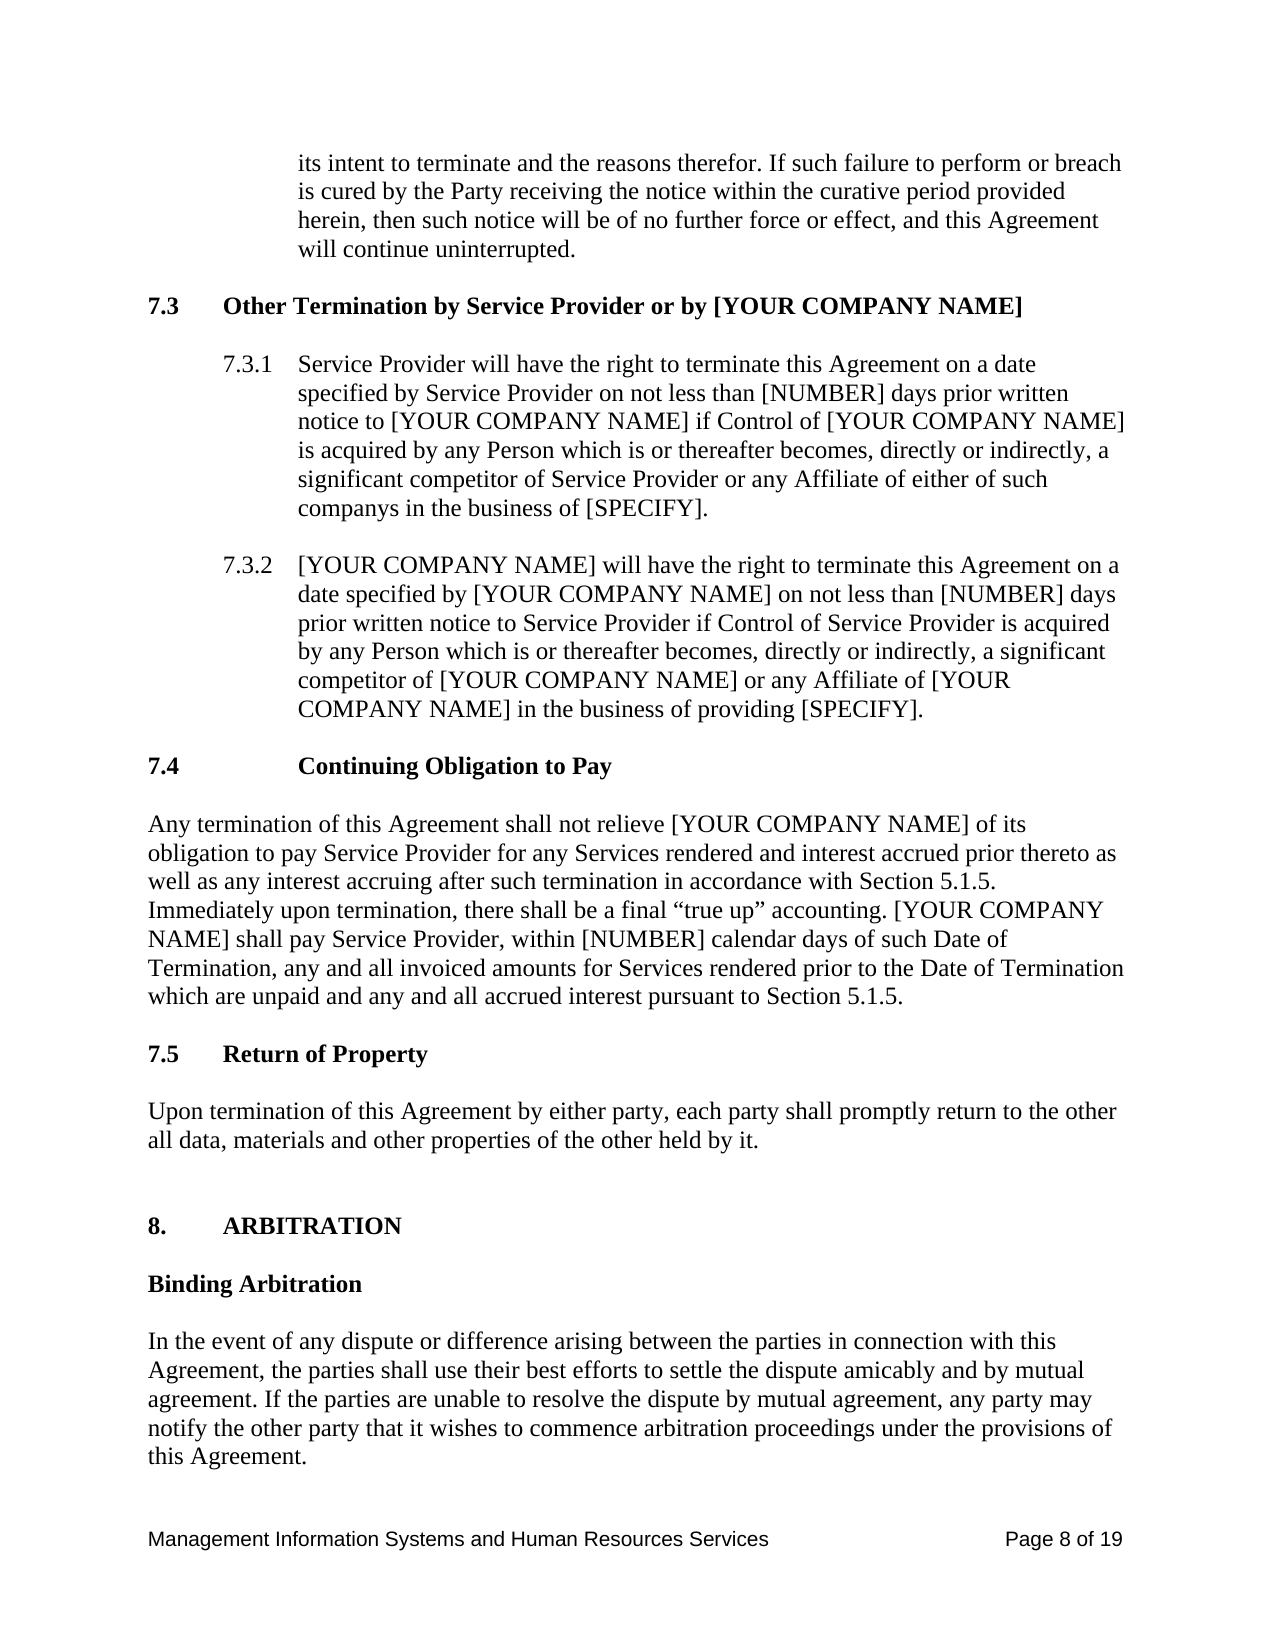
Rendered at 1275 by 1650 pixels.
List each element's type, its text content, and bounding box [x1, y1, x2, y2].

text 7.4 Continuing Obligation to Pay [148, 751, 1127, 780]
text 7.5 Return of Property [148, 1039, 1127, 1068]
text 7.3.2 [YOUR COMPANY NAME] will have the right to terminate this Agreement on a date specified by [YOUR COMPANY NAME] on not less than [NUMBER] days prior written notice to Service Provider if Control of Service Provider is acquired by any Person which is or thereafter becomes, directly or indirectly, a significant competitor of [YOUR COMPANY NAME] or any Affiliate of [YOUR COMPANY NAME] in the business of providing [SPECIFY]. [223, 550, 1127, 723]
text Binding Arbitration [148, 1269, 1127, 1298]
text 7.3.1 Service Provider will have the right to terminate this Agreement on a date specified by Service Provider on not less than [NUMBER] days prior written notice to [YOUR COMPANY NAME] if Control of [YOUR COMPANY NAME] is acquired by any Person which is or thereafter becomes, directly or indirectly, a significant competitor of Service Provider or any Affiliate of either of such companys in the business of [SPECIFY]. [223, 349, 1127, 521]
text Upon termination of this Agreement by either party, each party shall promptly return to the other all data, materials and other properties of the other held by it. [148, 1096, 1127, 1154]
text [223, 148, 1127, 263]
text Any termination of this Agreement shall not relieve [YOUR COMPANY NAME] of its obligation to pay Service Provider for any Services rendered and interest accrued prior thereto as well as any interest accruing after such termination in accordance with Section 5.1.5. Immediately upon termination, there shall be a final “true up” accounting. [YOUR COMPANY NAME] shall pay Service Provider, within [NUMBER] calendar days of such Date of Termination, any and all invoiced amounts for Services rendered prior to the Date of Termination which are unpaid and any and all accrued interest pursuant to Section 5.1.5. [148, 809, 1127, 1010]
text 8. ARBITRATION [148, 1211, 1127, 1240]
text 7.3 Other Termination by Service Provider or by [YOUR COMPANY NAME] [148, 291, 1127, 320]
text In the event of any dispute or difference arising between the parties in connection with this Agreement, the parties shall use their best efforts to settle the dispute amicably and by mutual agreement. If the parties are unable to resolve the dispute by mutual agreement, any party may notify the other party that it wishes to commence arbitration proceedings under the provisions of this Agreement. [148, 1326, 1127, 1470]
